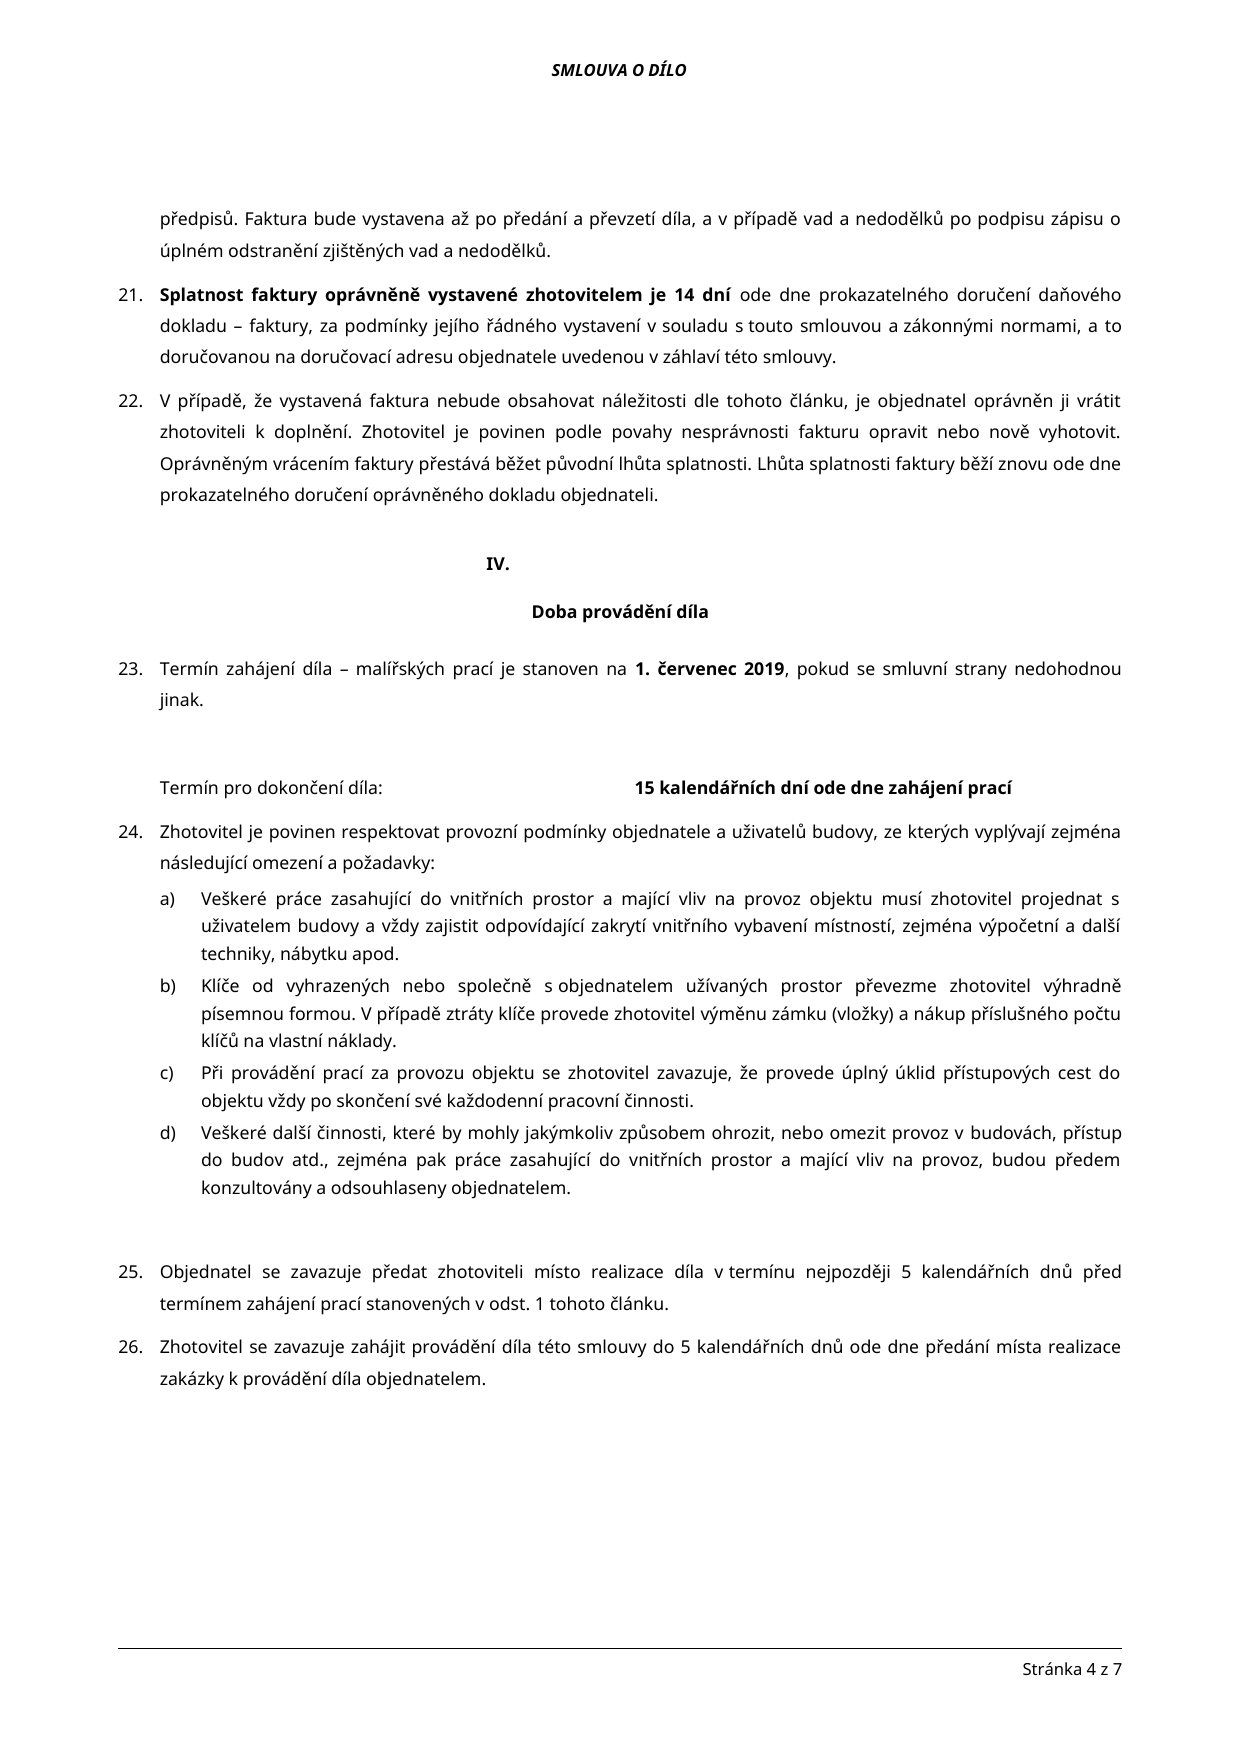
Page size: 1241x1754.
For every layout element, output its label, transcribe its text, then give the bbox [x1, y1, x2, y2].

text Termín zahájení díla – malířských prací je stanoven na 1. červenec 2019, pokud se smluvní strany nedohodnou jinak. [118, 656, 1122, 712]
text Veškeré práce zasahující do vnitřních prostor a mající vliv na provoz objektu musí zhotovitel projednat s uživatelem budovy a vždy zajistit odpovídající zakrytí vnitřního vybavení místností, zejména výpočetní a další techniky, nábytku apod. [159, 886, 1122, 966]
text Zhotovitel se zavazuje zahájit provádění díla této smlouvy do 5 kalendářních dnů ode dne předání místa realizace zakázky k provádění díla objednatelem. [118, 1335, 1122, 1390]
list Termín pro dokončení díla: 15 kalendářních dní ode dne zahájení prací [159, 775, 1122, 799]
text Veškeré další činnosti, které by mohly jakýmkoliv způsobem ohrozit, nebo omezit provoz v budovách, přístup do budov atd., zejména pak práce zasahující do vnitřních prostor a mající vliv na provoz, budou předem konzultovány a odsouhlaseny objednatelem. [159, 1120, 1122, 1200]
list Zhotovitel je povinen respektovat provozní podmínky objednatele a uživatelů budovy, ze kterých vyplývají zejména následující omezení a požadavky: [118, 819, 1122, 874]
text Objednatel se zavazuje předat zhotoviteli místo realizace díla v termínu nejpozději 5 kalendářních dnů před termínem zahájení prací stanovených v odst. 1 tohoto článku. [118, 1259, 1122, 1315]
list IV. [118, 551, 1122, 576]
text Splatnost faktury oprávněně vystavené zhotovitelem je 14 dní ode dne prokazatelného doručení daňového dokladu – faktury, za podmínky jejího řádného vystavení v souladu s touto smlouvou a zákonnými normami, a to doručovanou na doručovací adresu objednatele uvedenou v záhlaví této smlouvy. [118, 282, 1122, 369]
text Při provádění prací za provozu objektu se zhotovitel zavazuje, že provede úplný úklid přístupových cest do objektu vždy po skončení své každodenní pracovní činnosti. [159, 1061, 1122, 1112]
text Doba provádění díla [118, 600, 1122, 624]
text V případě, že vystavená faktura nebude obsahovat náležitosti dle tohoto článku, je objednatel oprávněn ji vrátit zhotoviteli k doplnění. Zhotovitel je povinen podle povahy nesprávnosti fakturu opravit nebo nově vyhotovit. Oprávněným vrácením faktury přestává běžet původní lhůta splatnosti. Lhůta splatnosti faktury běží znovu ode dne prokazatelného doručení oprávněného dokladu objednateli. [118, 388, 1122, 507]
text Klíče od vyhrazených nebo společně s objednatelem užívaných prostor převezme zhotovitel výhradně písemnou formou. V případě ztráty klíče provede zhotovitel výměnu zámku (vložky) a nákup příslušného počtu klíčů na vlastní náklady. [159, 973, 1122, 1053]
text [118, 207, 1122, 262]
